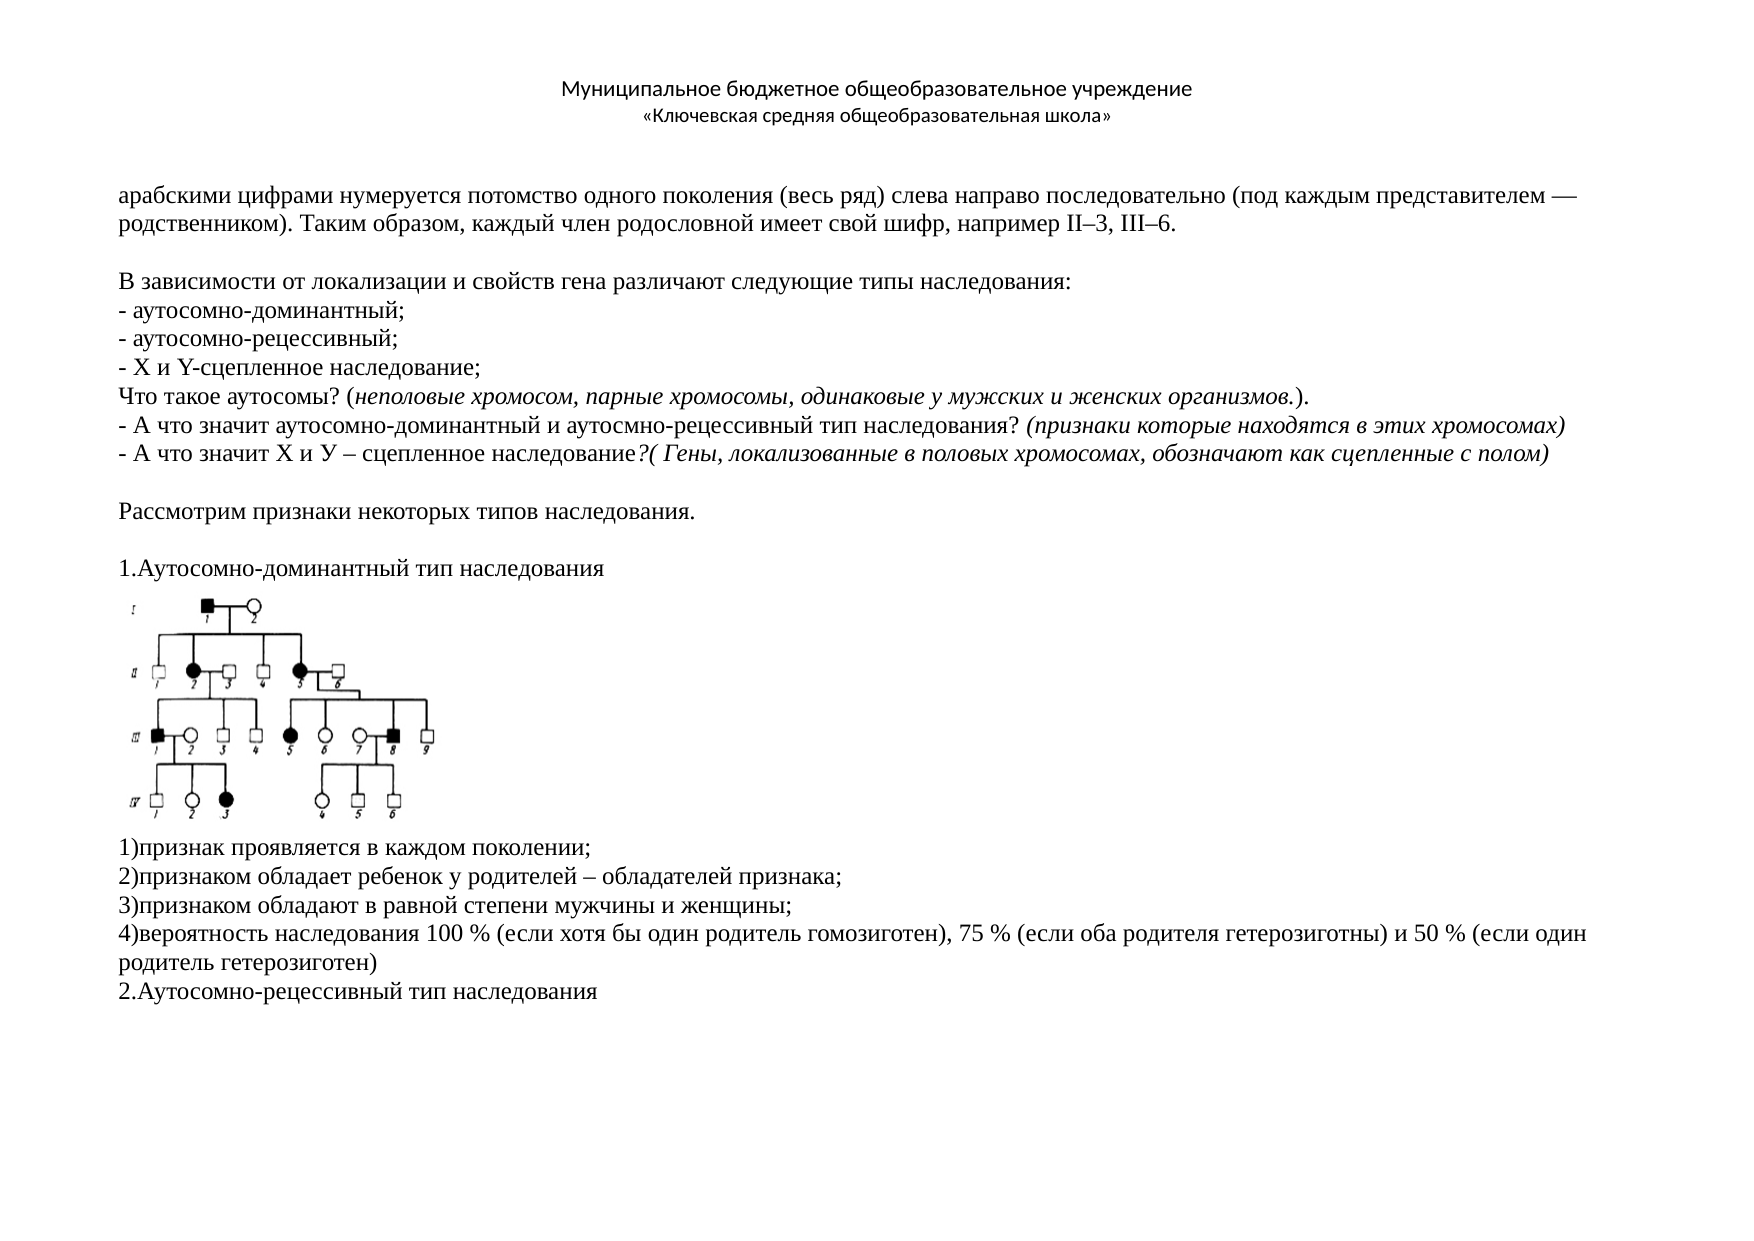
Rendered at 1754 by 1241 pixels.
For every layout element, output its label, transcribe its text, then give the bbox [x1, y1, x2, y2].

picture [118, 582, 450, 833]
text - аутосомно-доминантный; [118, 295, 1636, 323]
text 2.Аутосомно-рецессивный тип наследования [118, 976, 1636, 1005]
text - аутосомно-рецессивный; [118, 323, 1636, 352]
text Что такое аутосомы? (неполовые хромосом, парные хромосомы, одинаковые у мужских и женских организмов.). [118, 381, 1636, 410]
text 3)признаком обладают в равной степени мужчины и женщины; [118, 890, 1636, 918]
text арабскими цифрами нумеруется потомство одного поколения (весь ряд) слева направо последовательно (под каждым представителем — родственником). Таким образом, каждый член родословной имеет свой шифр, например II–3, III–6. [118, 180, 1636, 237]
text - А что значит Х и У – сцепленное наследование?( Гены, локализованные в половых хромосомах, обозначают как сцепленные с полом) [118, 438, 1636, 467]
text 1)признак проявляется в каждом поколении; [118, 832, 1636, 861]
text В зависимости от локализации и свойств гена различают следующие типы наследования: [118, 237, 1636, 295]
text 4)вероятность наследования 100 % (если хотя бы один родитель гомозиготен), 75 % (если оба родителя гетерозиготны) и 50 % (если один родитель гетерозиготен) [118, 918, 1636, 976]
text Рассмотрим признаки некоторых типов наследования. [118, 496, 1636, 525]
text - Х и Y-сцепленное наследование; [118, 352, 1636, 381]
text - А что значит аутосомно-доминантный и аутосмно-рецессивный тип наследования? (признаки которые находятся в этих хромосомах) [118, 410, 1636, 438]
text 1.Аутосомно-доминантный тип наследования [118, 553, 1636, 582]
text 2)признаком обладает ребенок у родителей – обладателей признака; [118, 861, 1636, 890]
